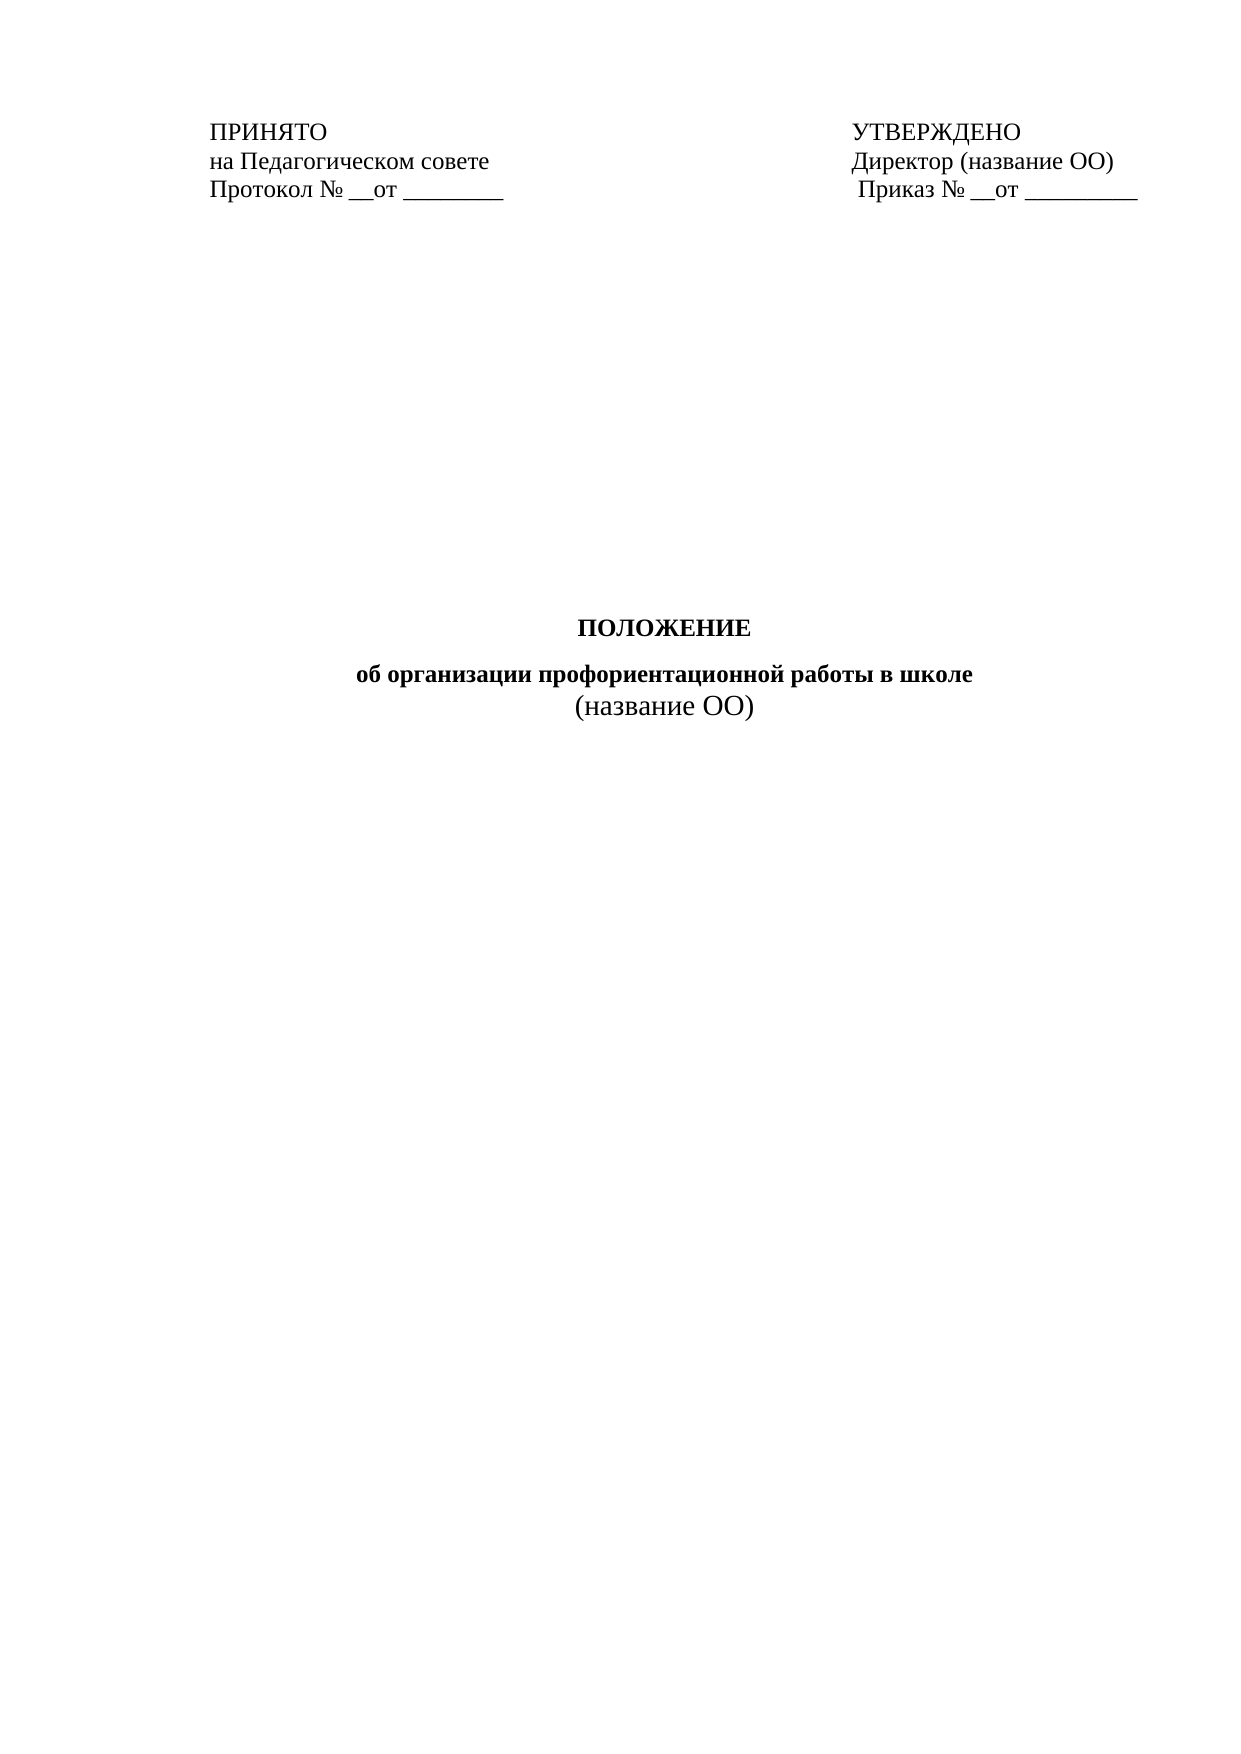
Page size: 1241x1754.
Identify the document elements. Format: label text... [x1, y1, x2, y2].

table_header УТВЕРЖДЕНО Директор (название ОО) Приказ № __от _________ [681, 118, 1196, 232]
text ПОЛОЖЕНИЕ [177, 613, 1152, 642]
text об организации профориентационной работы в школе [177, 659, 1152, 688]
table_header ПРИНЯТО на Педагогическом совете Протокол № __от ________ [189, 118, 681, 232]
text (название ОО) [177, 688, 1152, 721]
